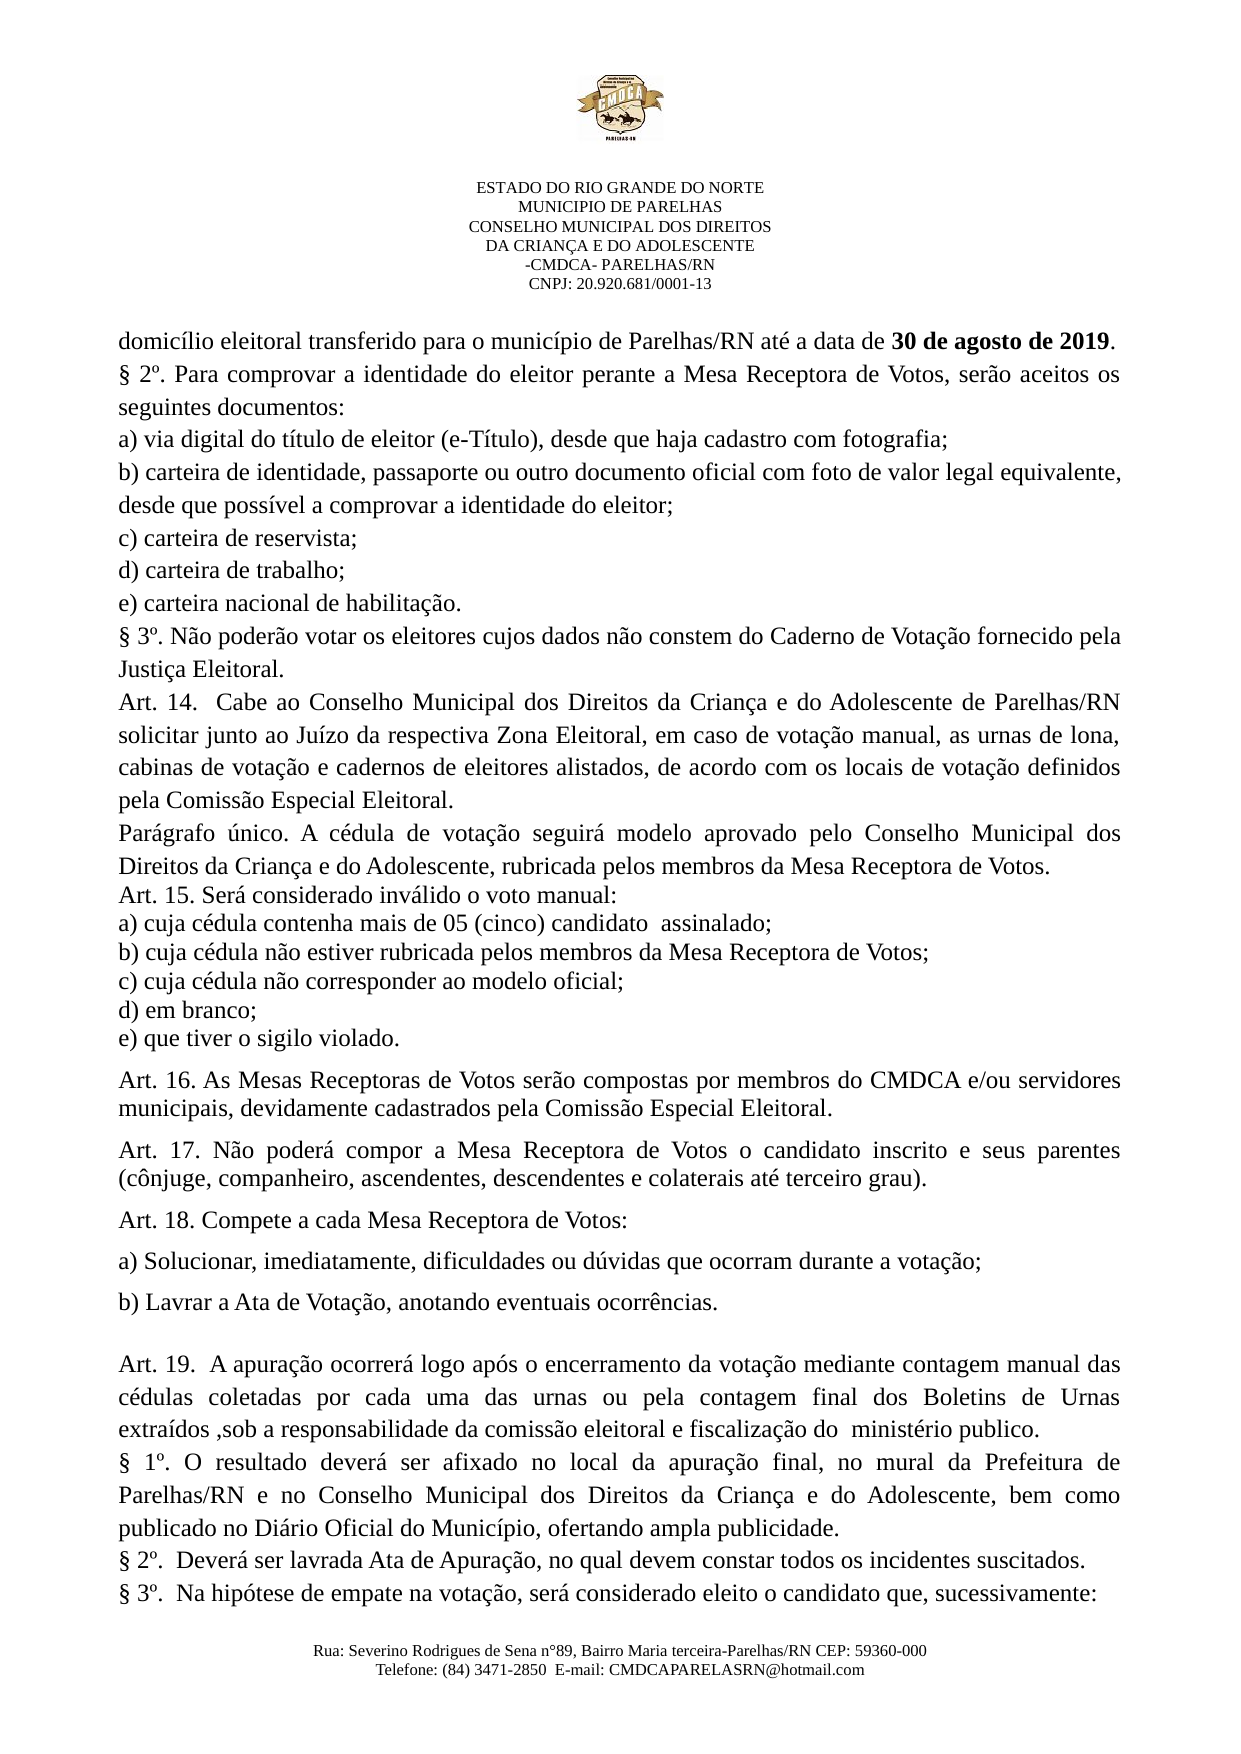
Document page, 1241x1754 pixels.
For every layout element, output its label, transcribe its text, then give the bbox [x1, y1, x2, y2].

text d) carteira de trabalho; [118, 552, 1122, 584]
text e) que tiver o sigilo violado. [118, 1023, 1122, 1052]
text Art. 15. Será considerado inválido o voto manual: [118, 880, 1122, 908]
text b) carteira de identidade, passaporte ou outro documento oficial com foto de valor legal equivalente, desde que possível a comprovar a identidade do eleitor; [118, 453, 1122, 519]
text a) via digital do título de eleitor (e-Título), desde que haja cadastro com fotografia; [118, 420, 1122, 453]
text § 3º. Na hipótese de empate na votação, será considerado eleito o candidato que, sucessivamente: [118, 1574, 1122, 1607]
text Art. 14. Cabe ao Conselho Municipal dos Direitos da Criança e do Adolescente de Parelhas/RN solicitar junto ao Juízo da respectiva Zona Eleitoral, em caso de votação manual, as urnas de lona, cabinas de votação e cadernos de eleitores alistados, de acordo com os locais de votação definidos pela Comissão Especial Eleitoral. [118, 683, 1122, 814]
text Art. 19. A apuração ocorrerá logo após o encerramento da votação mediante contagem manual das cédulas coletadas por cada uma das urnas ou pela contagem final dos Boletins de Urnas extraídos ,sob a responsabilidade da comissão eleitoral e fiscalização do ministério publico. [118, 1345, 1122, 1443]
text a) Solucionar, imediatamente, dificuldades ou dúvidas que ocorram durante a votação; [118, 1246, 1122, 1275]
text Parágrafo único. A cédula de votação seguirá modelo aprovado pelo Conselho Municipal dos Direitos da Criança e do Adolescente, rubricada pelos membros da Mesa Receptora de Votos. [118, 814, 1122, 880]
text b) cuja cédula não estiver rubricada pelos membros da Mesa Receptora de Votos; [118, 937, 1122, 966]
text c) carteira de reservista; [118, 519, 1122, 552]
text Art. 17. Não poderá compor a Mesa Receptora de Votos o candidato inscrito e seus parentes (cônjuge, companheiro, ascendentes, descendentes e colaterais até terceiro grau). [118, 1135, 1122, 1192]
text § 3º. Não poderão votar os eleitores cujos dados não constem do Caderno de Votação fornecido pela Justiça Eleitoral. [118, 617, 1122, 683]
text d) em branco; [118, 995, 1122, 1023]
text e) carteira nacional de habilitação. [118, 584, 1122, 617]
text § 2º. Deverá ser lavrada Ata de Apuração, no qual devem constar todos os incidentes suscitados. [118, 1542, 1122, 1574]
picture [576, 75, 664, 179]
text a) cuja cédula contenha mais de 05 (cinco) candidato assinalado; [118, 908, 1122, 937]
text c) cuja cédula não corresponder ao modelo oficial; [118, 966, 1122, 995]
text Art. 16. As Mesas Receptoras de Votos serão compostas por membros do CMDCA e/ou servidores municipais, devidamente cadastrados pela Comissão Especial Eleitoral. [118, 1065, 1122, 1122]
text Art. 18. Compete a cada Mesa Receptora de Votos: [118, 1205, 1122, 1233]
text b) Lavrar a Ata de Votação, anotando eventuais ocorrências. [118, 1287, 1122, 1316]
text § 2º. Para comprovar a identidade do eleitor perante a Mesa Receptora de Votos, serão aceitos os seguintes documentos: [118, 355, 1122, 420]
text § 1º. O resultado deverá ser afixado no local da apuração final, no mural da Prefeitura de Parelhas/RN e no Conselho Municipal dos Direitos da Criança e do Adolescente, bem como publicado no Diário Oficial do Município, ofertando ampla publicidade. [118, 1443, 1122, 1542]
